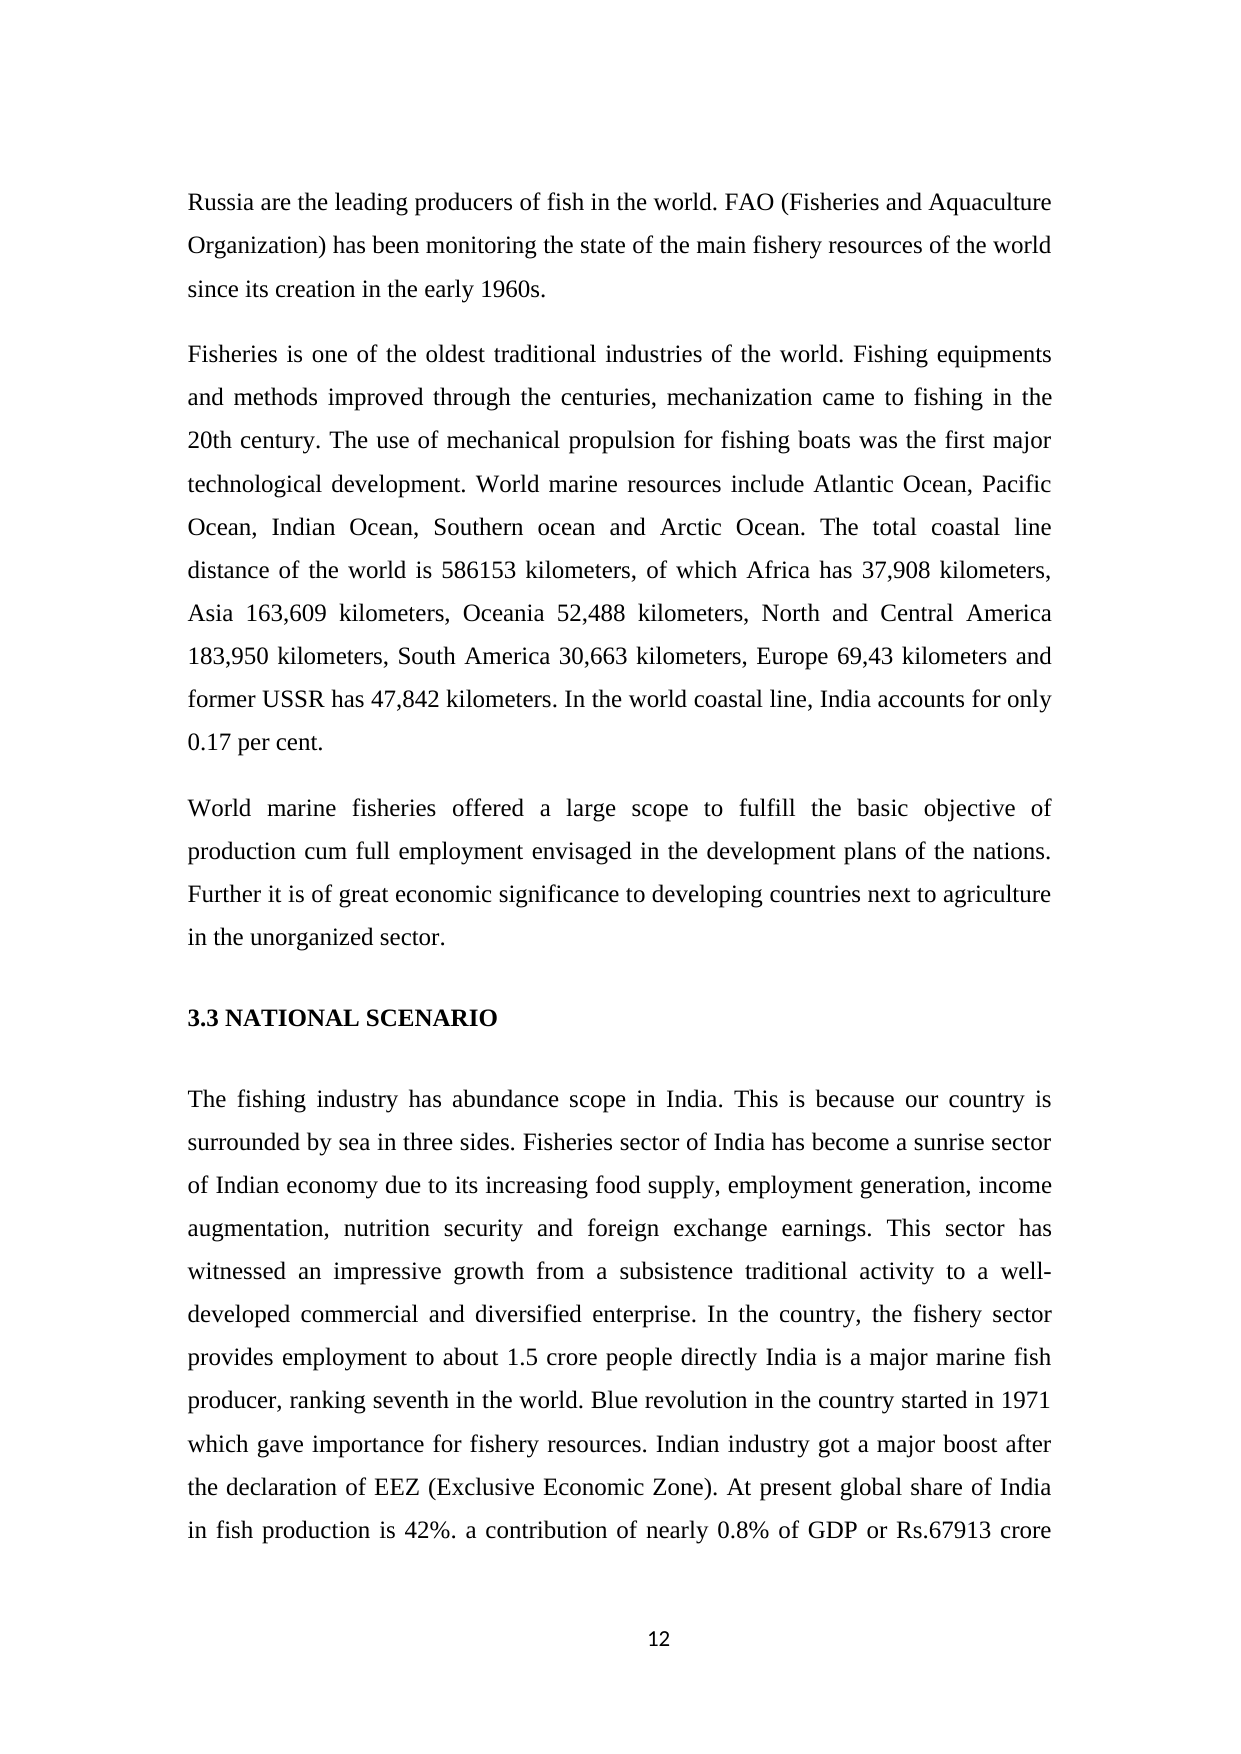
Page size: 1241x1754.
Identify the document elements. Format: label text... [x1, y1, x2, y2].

text Fisheries is one of the oldest traditional industries of the world. Fishing equipments and methods improved through the centuries, mechanization came to fishing in the 20th century. The use of mechanical propulsion for fishing boats was the first major technological development. World marine resources include Atlantic Ocean, Pacific Ocean, Indian Ocean, Southern ocean and Arctic Ocean. The total coastal line distance of the world is 586153 kilometers, of which Africa has 37,908 kilometers, Asia 163,609 kilometers, Oceania 52,488 kilometers, North and Central America 183,950 kilometers, South America 30,663 kilometers, Europe 69,43 kilometers and former USSR has 47,842 kilometers. In the world coastal line, India accounts for only 0.17 per cent. [187, 339, 1053, 756]
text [187, 1084, 1053, 1544]
text World marine fisheries offered a large scope to fulfill the basic objective of production cum full employment envisaged in the development plans of the nations. Further it is of great economic significance to developing countries next to agriculture in the unorganized sector. [187, 793, 1053, 951]
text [187, 187, 1053, 302]
text 3.3 NATIONAL SCENARIO [187, 1003, 1053, 1032]
